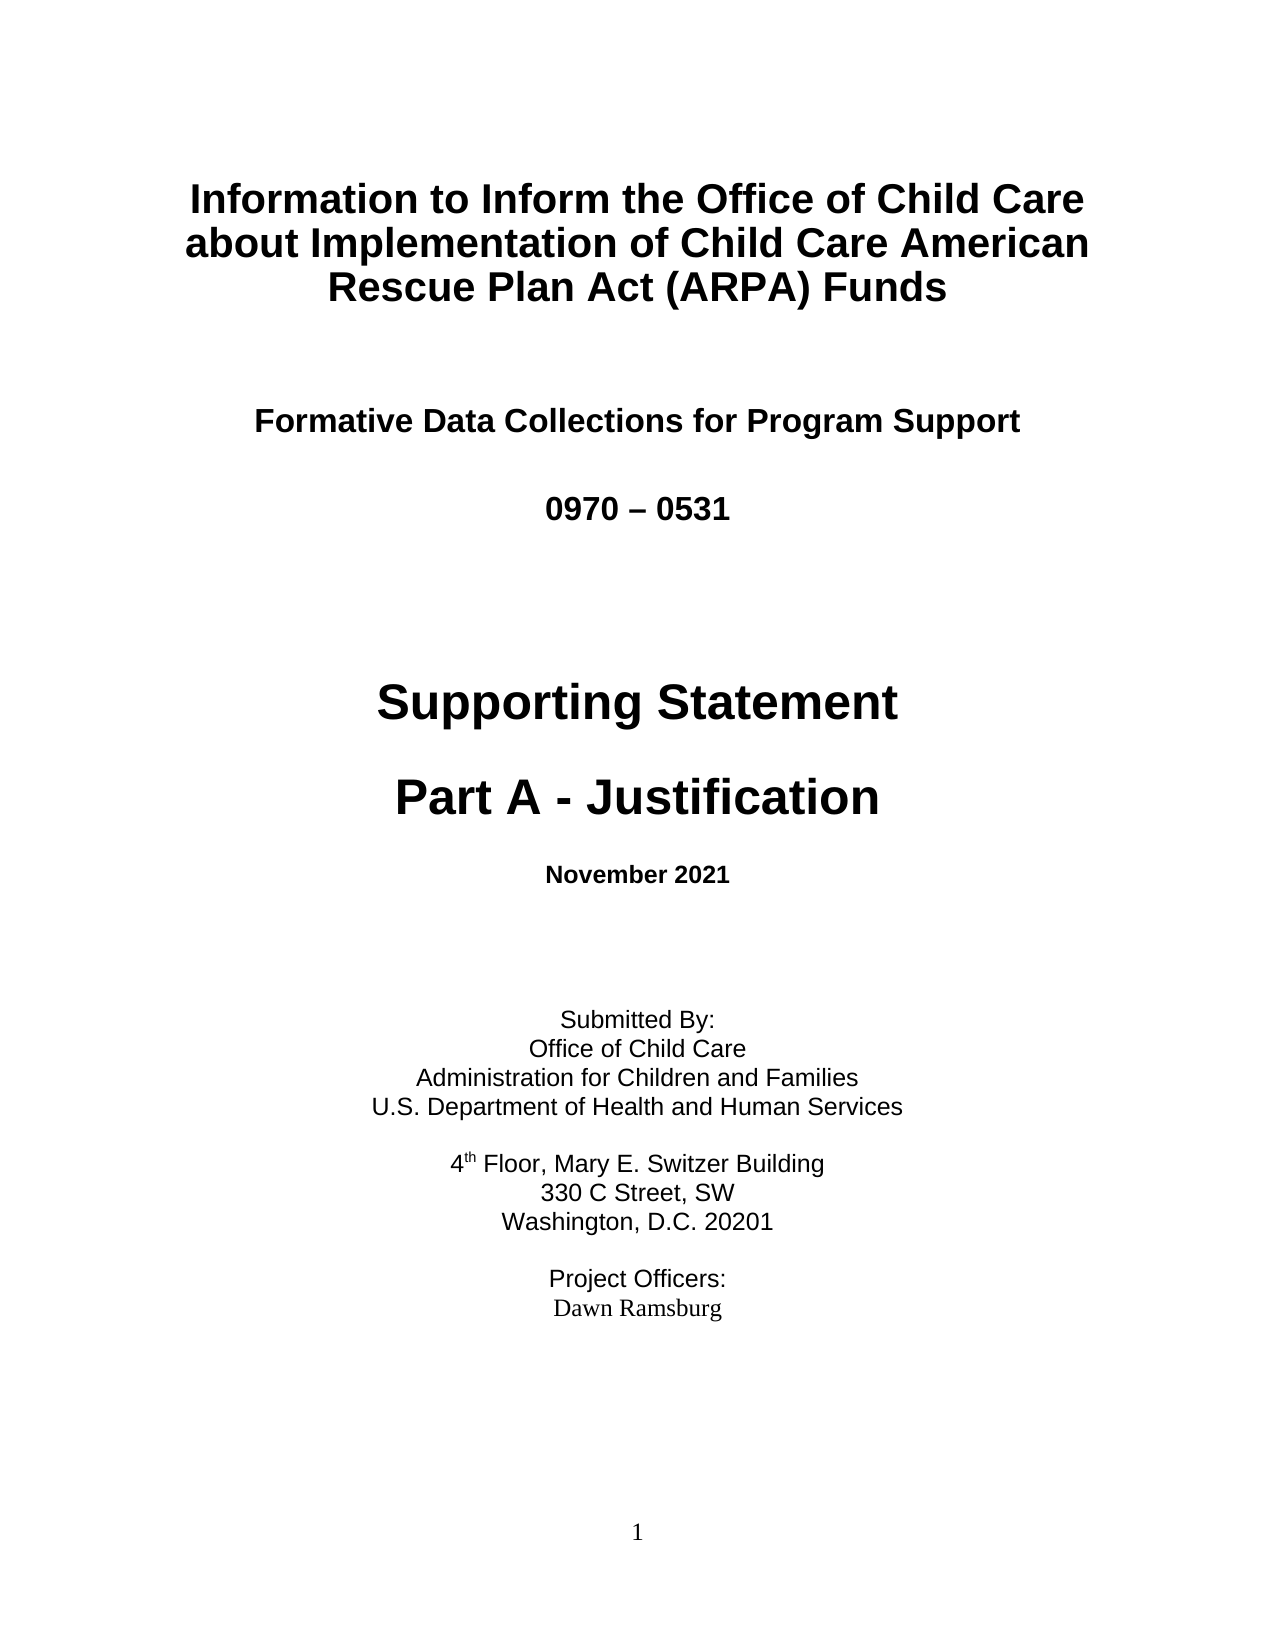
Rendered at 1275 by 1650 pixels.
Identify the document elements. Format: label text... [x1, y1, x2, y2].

text 330 C Street, SW [150, 1178, 1125, 1207]
text Project Officers: [150, 1264, 1125, 1293]
text Submitted By: [150, 1005, 1125, 1034]
title Formative Data Collections for Program Support [150, 397, 1125, 441]
text Supporting Statement [150, 672, 1125, 729]
text 4th Floor, Mary E. Switzer Building [150, 1149, 1125, 1178]
text Office of Child Care [150, 1034, 1125, 1063]
text Administration for Children and Families [150, 1063, 1125, 1092]
title 0970 – 0531 [150, 485, 1125, 529]
text Dawn Ramsburg [150, 1293, 1125, 1322]
title Information to Inform the Office of Child Care about Implementation of Child Care American Rescue Plan Act (ARPA) Funds [150, 179, 1125, 310]
text Part A - Justification [150, 767, 1125, 824]
text November 2021 [150, 862, 1125, 889]
text U.S. Department of Health and Human Services [150, 1092, 1125, 1120]
text Washington, D.C. 20201 [150, 1207, 1125, 1235]
